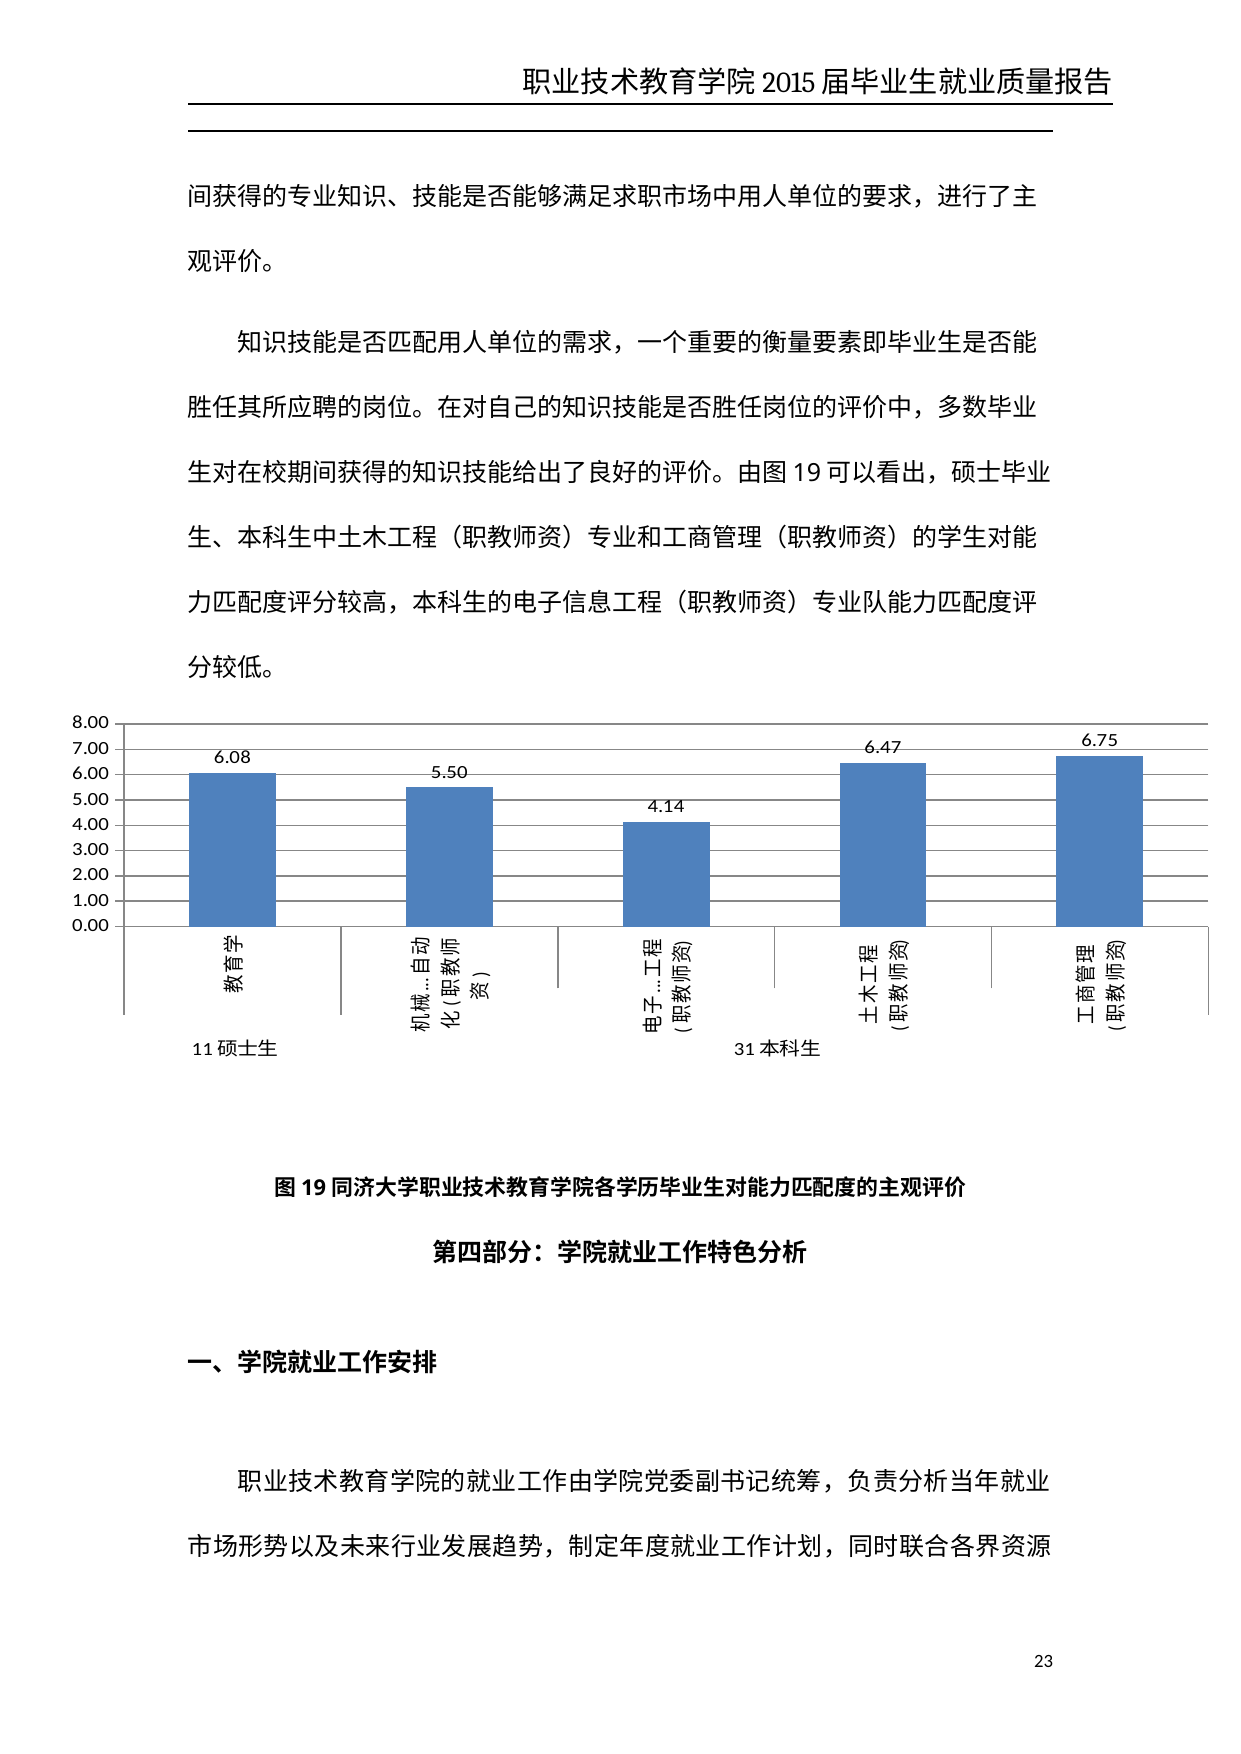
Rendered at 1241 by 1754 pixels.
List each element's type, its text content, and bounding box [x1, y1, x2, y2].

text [187, 1447, 1053, 1577]
text 知识技能是否匹配用人单位的需求，一个重要的衡量要素即毕业生是否能胜任其所应聘的岗位。在对自己的知识技能是否胜任岗位的评价中，多数毕业生对在校期间获得的知识技能给出了良好的评价。由图19可以看出，硕士毕业生、本科生中土木工程（职教师资）专业和工商管理（职教师资）的学生对能力匹配度评分较高，本科生的电子信息工程（职教师资）专业队能力匹配度评分较低。 [187, 308, 1053, 698]
subtitle 一、学院就业工作安排 [187, 1328, 1053, 1393]
text 图19 同济大学职业技术教育学院各学历毕业生对能力匹配度的主观评价 [187, 1169, 1053, 1202]
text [187, 162, 1053, 292]
subtitle 第四部分：学院就业工作特色分析 [187, 1218, 1053, 1283]
